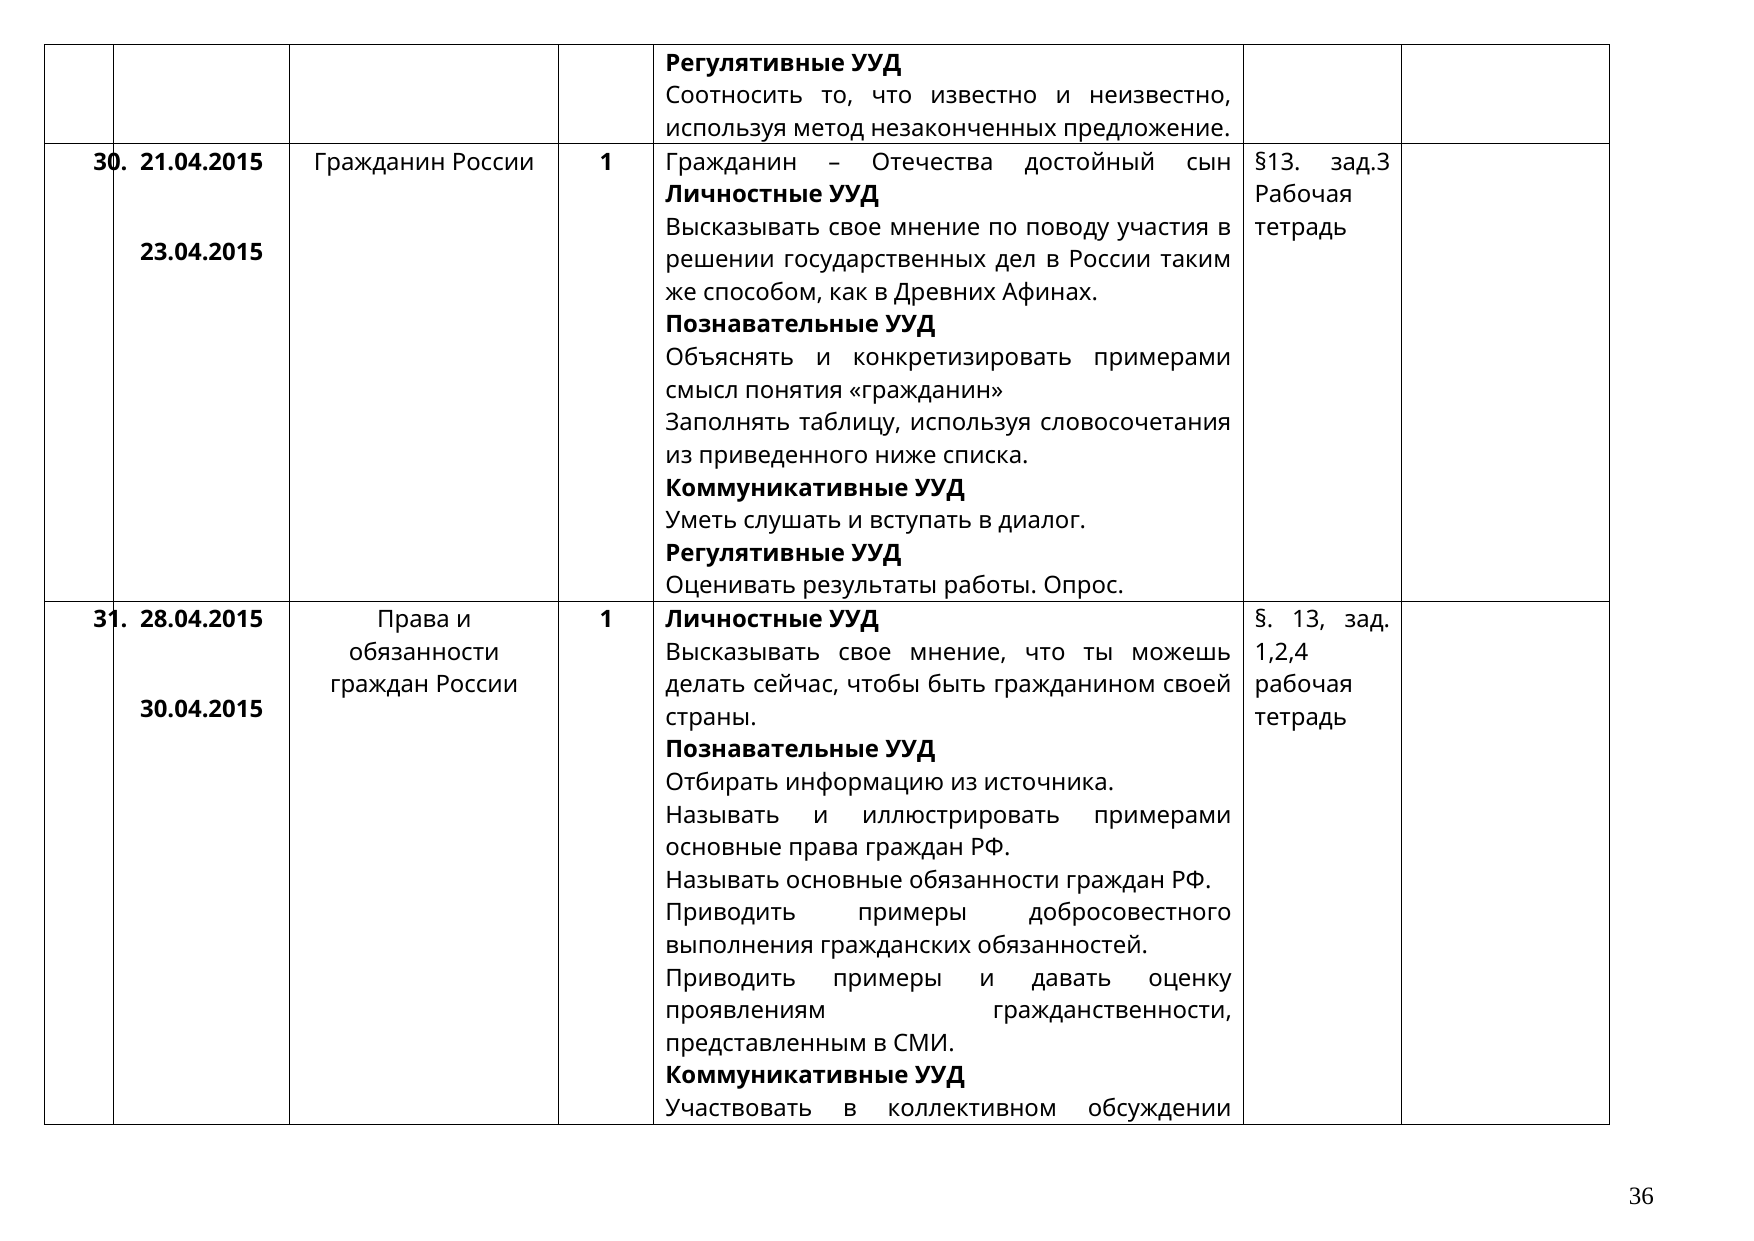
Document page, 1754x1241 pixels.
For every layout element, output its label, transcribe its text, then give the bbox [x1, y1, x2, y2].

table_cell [654, 45, 1243, 143]
table_cell [1402, 602, 1609, 1123]
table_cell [1244, 45, 1401, 143]
table_cell Гражданин – Отечества достойный сын Личностные УУД Высказывать свое мнение по поводу участия в решении государственных дел в России таким же способом, как в Древних Афинах. Познавательные УУД Объяснять и конкретизировать примерами смысл понятия «гражданин» Заполнять таблицу, используя словосочетания из приведенного ниже списка. Коммуникативные УУД Уметь слушать и вступать в диалог. Регулятивные УУД Оценивать результаты работы. Опрос. [654, 144, 1243, 601]
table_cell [114, 602, 289, 1123]
table_cell 1 [559, 602, 653, 1123]
table_cell [45, 45, 113, 143]
table_cell [45, 144, 113, 601]
table_cell [45, 602, 113, 1123]
table_cell 1 [559, 144, 653, 601]
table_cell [654, 602, 1243, 1123]
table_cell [290, 45, 558, 143]
table_cell [1402, 45, 1609, 143]
table_cell 1 [559, 45, 653, 143]
table_cell [1402, 144, 1609, 601]
table_cell 21.04.2015 23.04.2015 [114, 144, 289, 601]
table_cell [1244, 602, 1401, 1123]
table_cell Гражданин России [290, 144, 558, 601]
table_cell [114, 45, 289, 143]
table_cell §13. зад.3 Рабочая тетрадь [1244, 144, 1401, 601]
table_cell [290, 602, 558, 1123]
